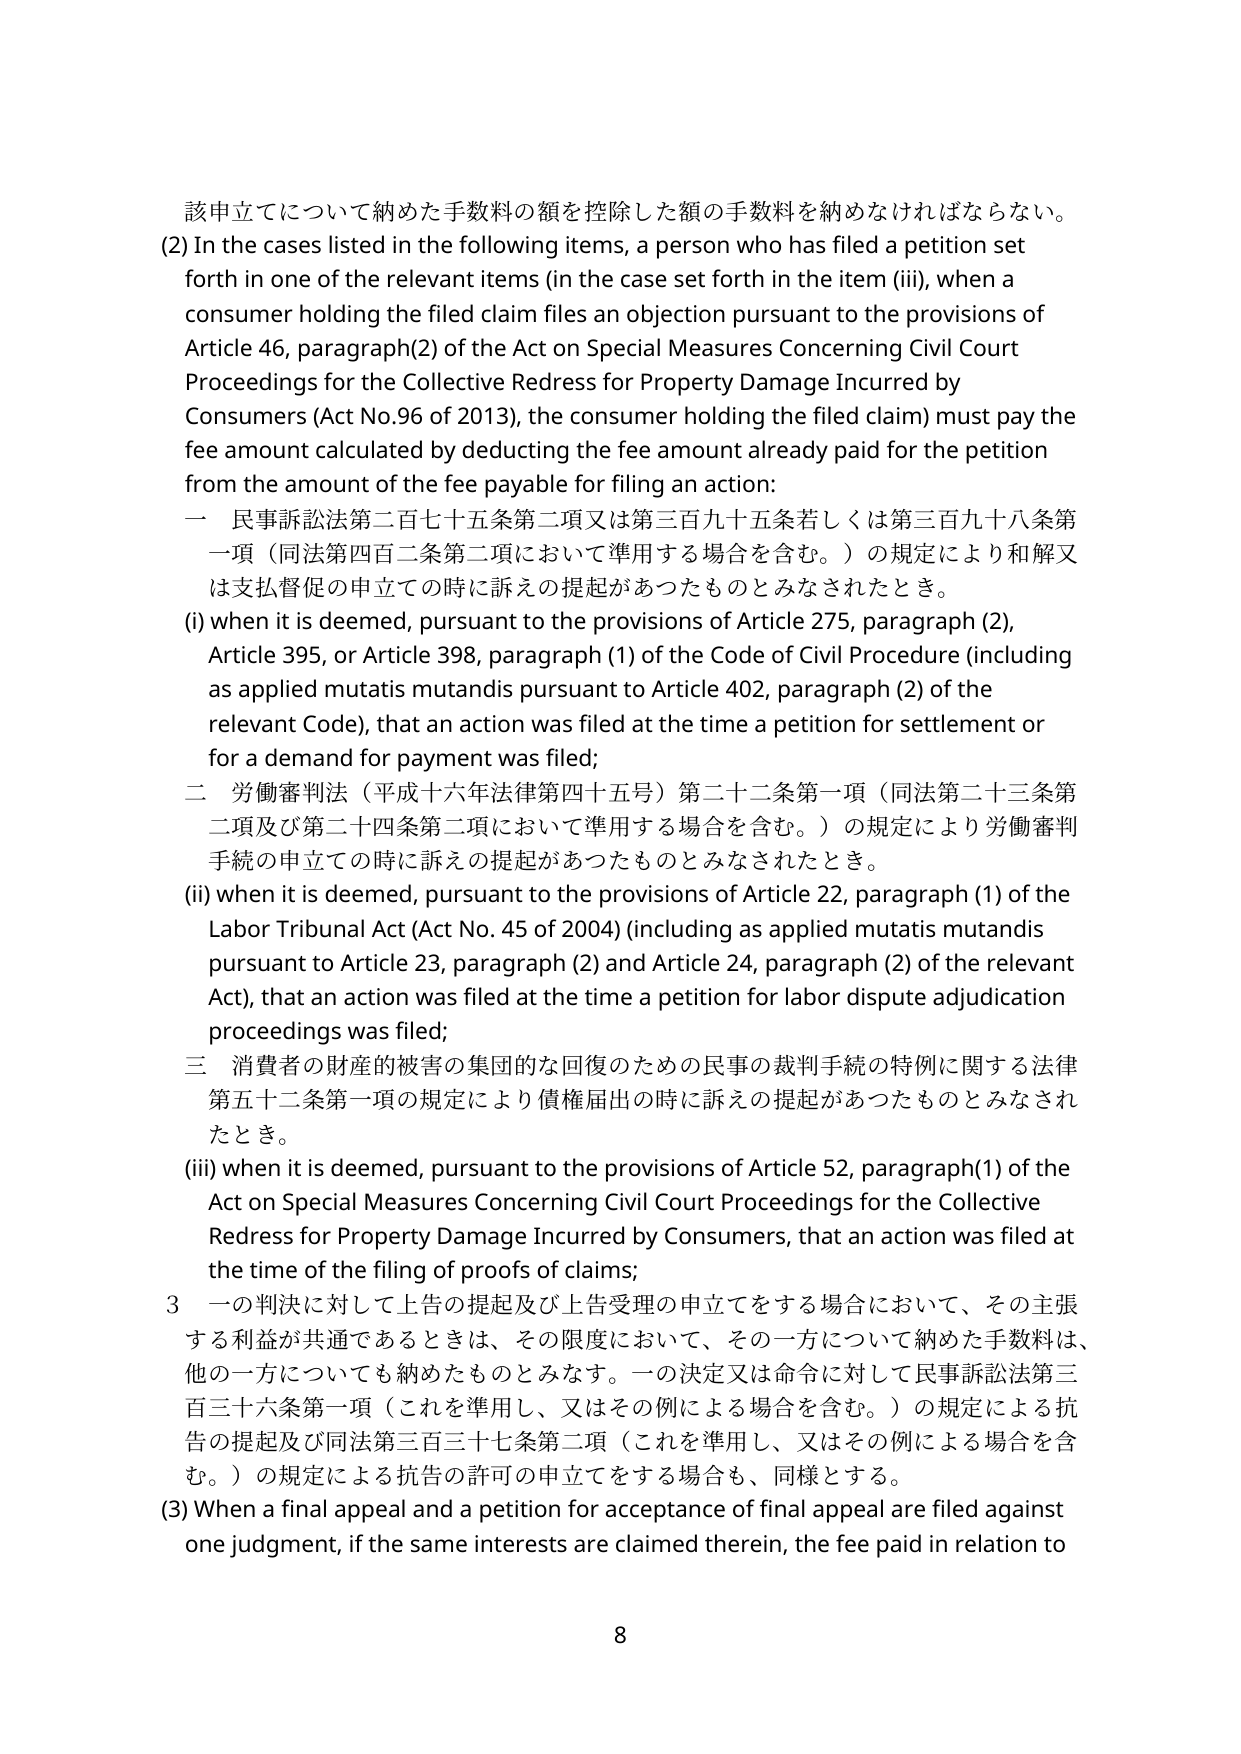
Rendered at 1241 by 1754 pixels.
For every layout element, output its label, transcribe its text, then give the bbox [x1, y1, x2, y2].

text 二 労働審判法（平成十六年法律第四十五号）第二十二条第一項（同法第二十三条第二項及び第二十四条第二項において準用する場合を含む。）の規定により労働審判手続の申立ての時に訴えの提起があつたものとみなされたとき。 [184, 774, 1079, 877]
text (iii) when it is deemed, pursuant to the provisions of Article 52, paragraph(1) of the Act on Special Measures Concerning Civil Court Proceedings for the Collective Redress for Property Damage Incurred by Consumers, that an action was filed at the time of the filing of proofs of claims; [184, 1150, 1079, 1287]
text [161, 1492, 1079, 1560]
text ３ 一の判決に対して上告の提起及び上告受理の申立てをする場合において、その主張する利益が共通であるときは、その限度において、その一方について納めた手数料は、他の一方についても納めたものとみなす。一の決定又は命令に対して民事訴訟法第三百三十六条第一項（これを準用し、又はその例による場合を含む。）の規定による抗告の提起及び同法第三百三十七条第二項（これを準用し、又はその例による場合を含む。）の規定による抗告の許可の申立てをする場合も、同様とする。 [161, 1287, 1079, 1492]
text 一 民事訴訟法第二百七十五条第二項又は第三百九十五条若しくは第三百九十八条第一項（同法第四百二条第二項において準用する場合を含む。）の規定により和解又は支払督促の申立ての時に訴えの提起があつたものとみなされたとき。 [184, 501, 1079, 604]
text 三 消費者の財産的被害の集団的な回復のための民事の裁判手続の特例に関する法律第五十二条第一項の規定により債権届出の時に訴えの提起があつたものとみなされたとき。 [184, 1048, 1079, 1150]
text (ii) when it is deemed, pursuant to the provisions of Article 22, paragraph (1) of the Labor Tribunal Act (Act No. 45 of 2004) (including as applied mutatis mutandis pursuant to Article 23, paragraph (2) and Article 24, paragraph (2) of the relevant Act), that an action was filed at the time a petition for labor dispute adjudication proceedings was filed; [184, 877, 1079, 1048]
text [161, 194, 1079, 228]
text (i) when it is deemed, pursuant to the provisions of Article 275, paragraph (2), Article 395, or Article 398, paragraph (1) of the Code of Civil Procedure (including as applied mutatis mutandis pursuant to Article 402, paragraph (2) of the relevant Code), that an action was filed at the time a petition for settlement or for a demand for payment was filed; [184, 604, 1079, 774]
text (2) In the cases listed in the following items, a person who has filed a petition set forth in one of the relevant items (in the case set forth in the item (iii), when a consumer holding the filed claim files an objection pursuant to the provisions of Article 46, paragraph(2) of the Act on Special Measures Concerning Civil Court Proceedings for the Collective Redress for Property Damage Incurred by Consumers (Act No.96 of 2013), the consumer holding the filed claim) must pay the fee amount calculated by deducting the fee amount already paid for the petition from the amount of the fee payable for filing an action: [161, 228, 1079, 501]
